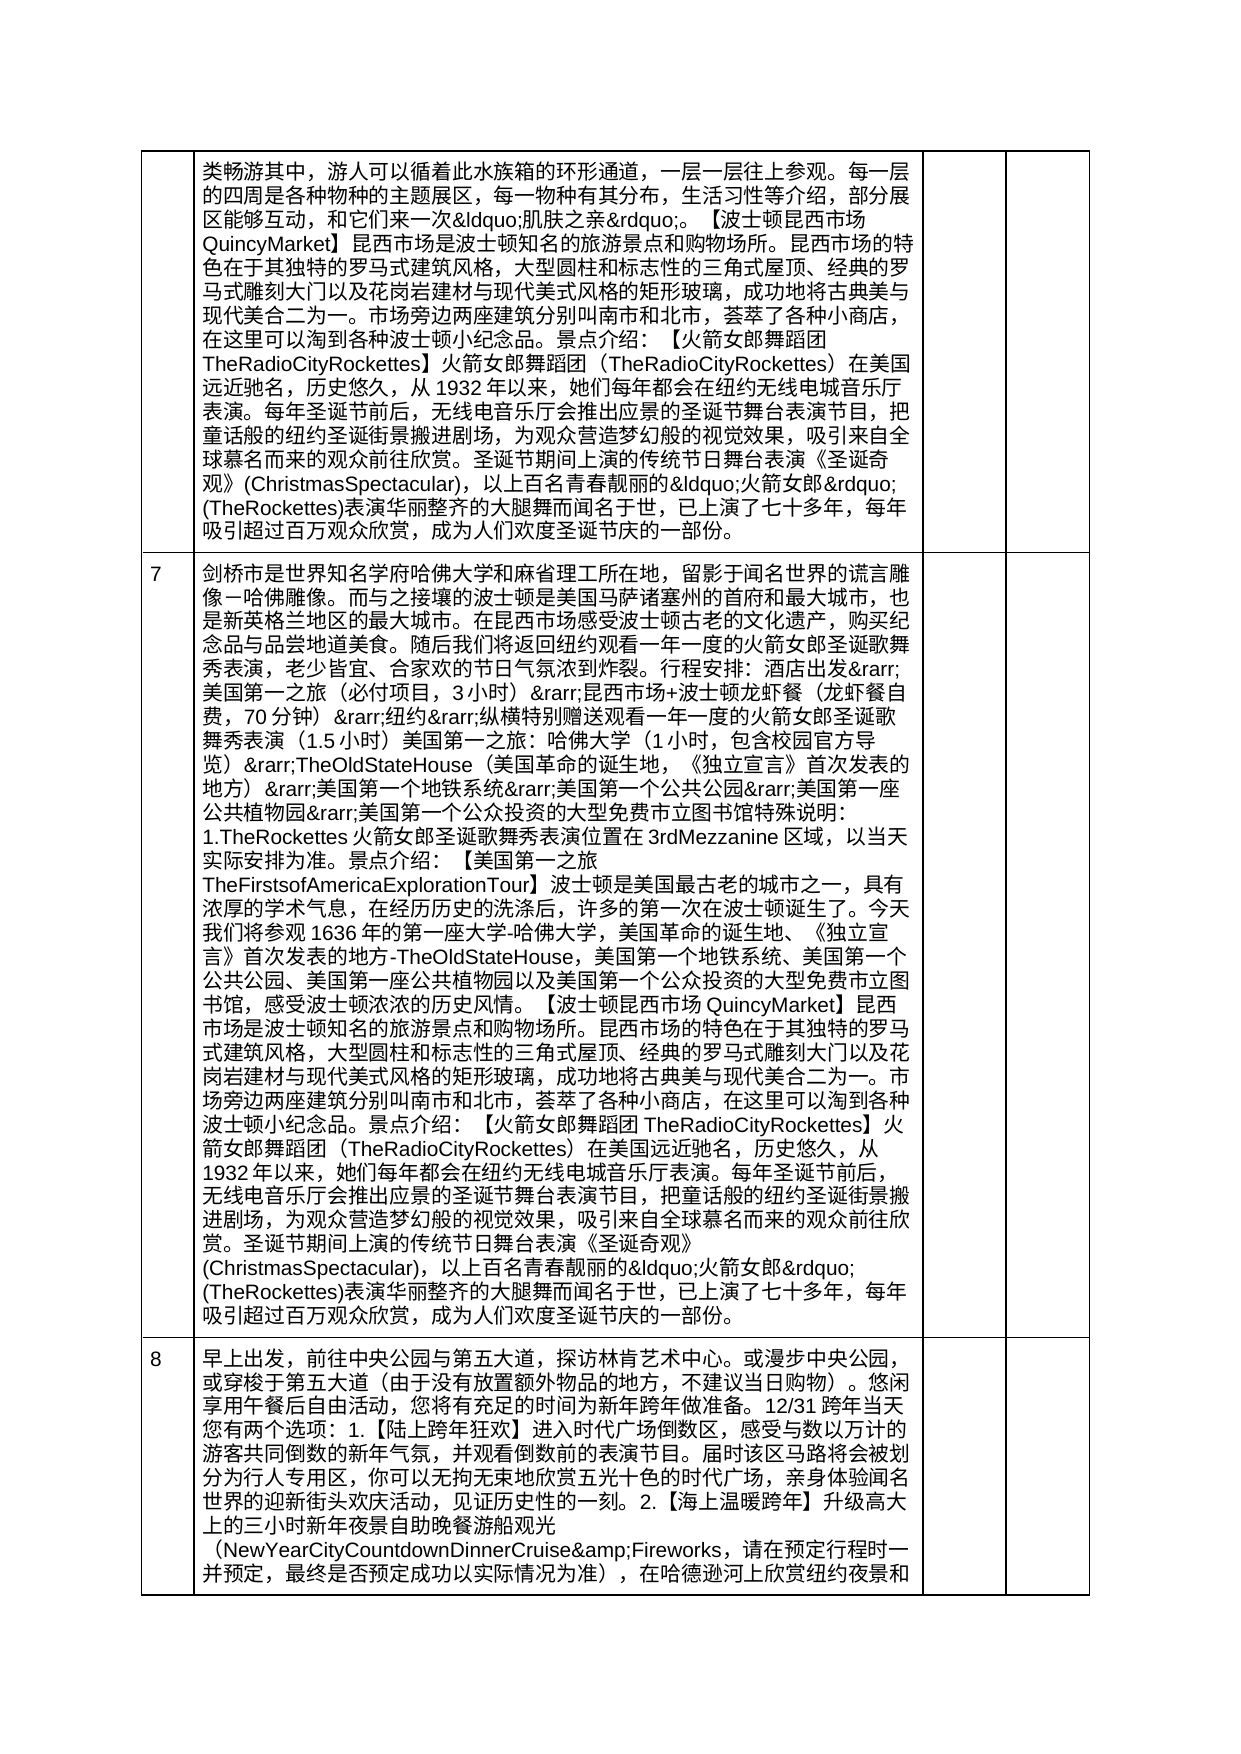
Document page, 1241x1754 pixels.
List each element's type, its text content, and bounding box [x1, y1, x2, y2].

table_cell 7 [142, 152, 193, 552]
table_cell 7 [142, 553, 193, 1336]
table_cell [924, 1338, 1005, 1594]
table_cell [1007, 152, 1089, 552]
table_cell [195, 1338, 922, 1594]
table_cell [195, 152, 922, 552]
table_cell [924, 152, 1005, 552]
table_cell [1007, 1338, 1089, 1594]
table_cell [924, 553, 1005, 1336]
table_cell [1007, 553, 1089, 1336]
table_cell 剑桥市是世界知名学府哈佛大学和麻省理工所在地，留影于闻名世界的谎言雕像－哈佛雕像。而与之接壤的波士顿是美国马萨诸塞州的首府和最大城市，也是新英格兰地区的最大城市。在昆西市场感受波士顿古老的文化遗产，购买纪念品与品尝地道美食。随后我们将返回纽约观看一年一度的火箭女郎圣诞歌舞秀表演，老少皆宜、合家欢的节日气氛浓到炸裂。行程安排：酒店出发&rarr;美国第一之旅（必付项目，3小时）&rarr;昆西市场+波士顿龙虾餐（龙虾餐自费，70分钟）&rarr;纽约&rarr;纵横特别赠送观看一年一度的火箭女郎圣诞歌舞秀表演（1.5小时）美国第一之旅：哈佛大学（1小时，包含校园官方导览）&rarr;TheOldStateHouse（美国革命的诞生地，《独立宣言》首次发表的地方）&rarr;美国第一个地铁系统&rarr;美国第一个公共公园&rarr;美国第一座公共植物园&rarr;美国第一个公众投资的大型免费市立图书馆特殊说明：1.TheRockettes火箭女郎圣诞歌舞秀表演位置在3rdMezzanine区域，以当天实际安排为准。景点介绍：【美国第一之旅TheFirstsofAmericaExplorationTour】波士顿是美国最古老的城市之一，具有浓厚的学术气息，在经历历史的洗涤后，许多的第一次在波士顿诞生了。今天我们将参观1636年的第一座大学-哈佛大学，美国革命的诞生地、《独立宣言》首次发表的地方-TheOldStateHouse，美国第一个地铁系统、美国第一个公共公园、美国第一座公共植物园以及美国第一个公众投资的大型免费市立图书馆，感受波士顿浓浓的历史风情。【波士顿昆西市场QuincyMarket】昆西市场是波士顿知名的旅游景点和购物场所。昆西市场的特色在于其独特的罗马式建筑风格，大型圆柱和标志性的三角式屋顶、经典的罗马式雕刻大门以及花岗岩建材与现代美式风格的矩形玻璃，成功地将古典美与现代美合二为一。市场旁边两座建筑分别叫南市和北市，荟萃了各种小商店，在这里可以淘到各种波士顿小纪念品。景点介绍：【火箭女郎舞蹈团TheRadioCityRockettes】火箭女郎舞蹈团（TheRadioCityRockettes）在美国远近驰名，历史悠久，从1932年以来，她们每年都会在纽约无线电城音乐厅表演。每年圣诞节前后，无线电音乐厅会推出应景的圣诞节舞台表演节目，把童话般的纽约圣诞街景搬进剧场，为观众营造梦幻般的视觉效果，吸引来自全球慕名而来的观众前往欣赏。圣诞节期间上演的传统节日舞台表演《圣诞奇观》(ChristmasSpectacular)，以上百名青春靓丽的&ldquo;火箭女郎&rdquo;(TheRockettes)表演华丽整齐的大腿舞而闻名于世，已上演了七十多年，每年吸引超过百万观众欣赏，成为人们欢度圣诞节庆的一部份。 [195, 553, 922, 1336]
table_cell 8 [142, 1338, 193, 1594]
